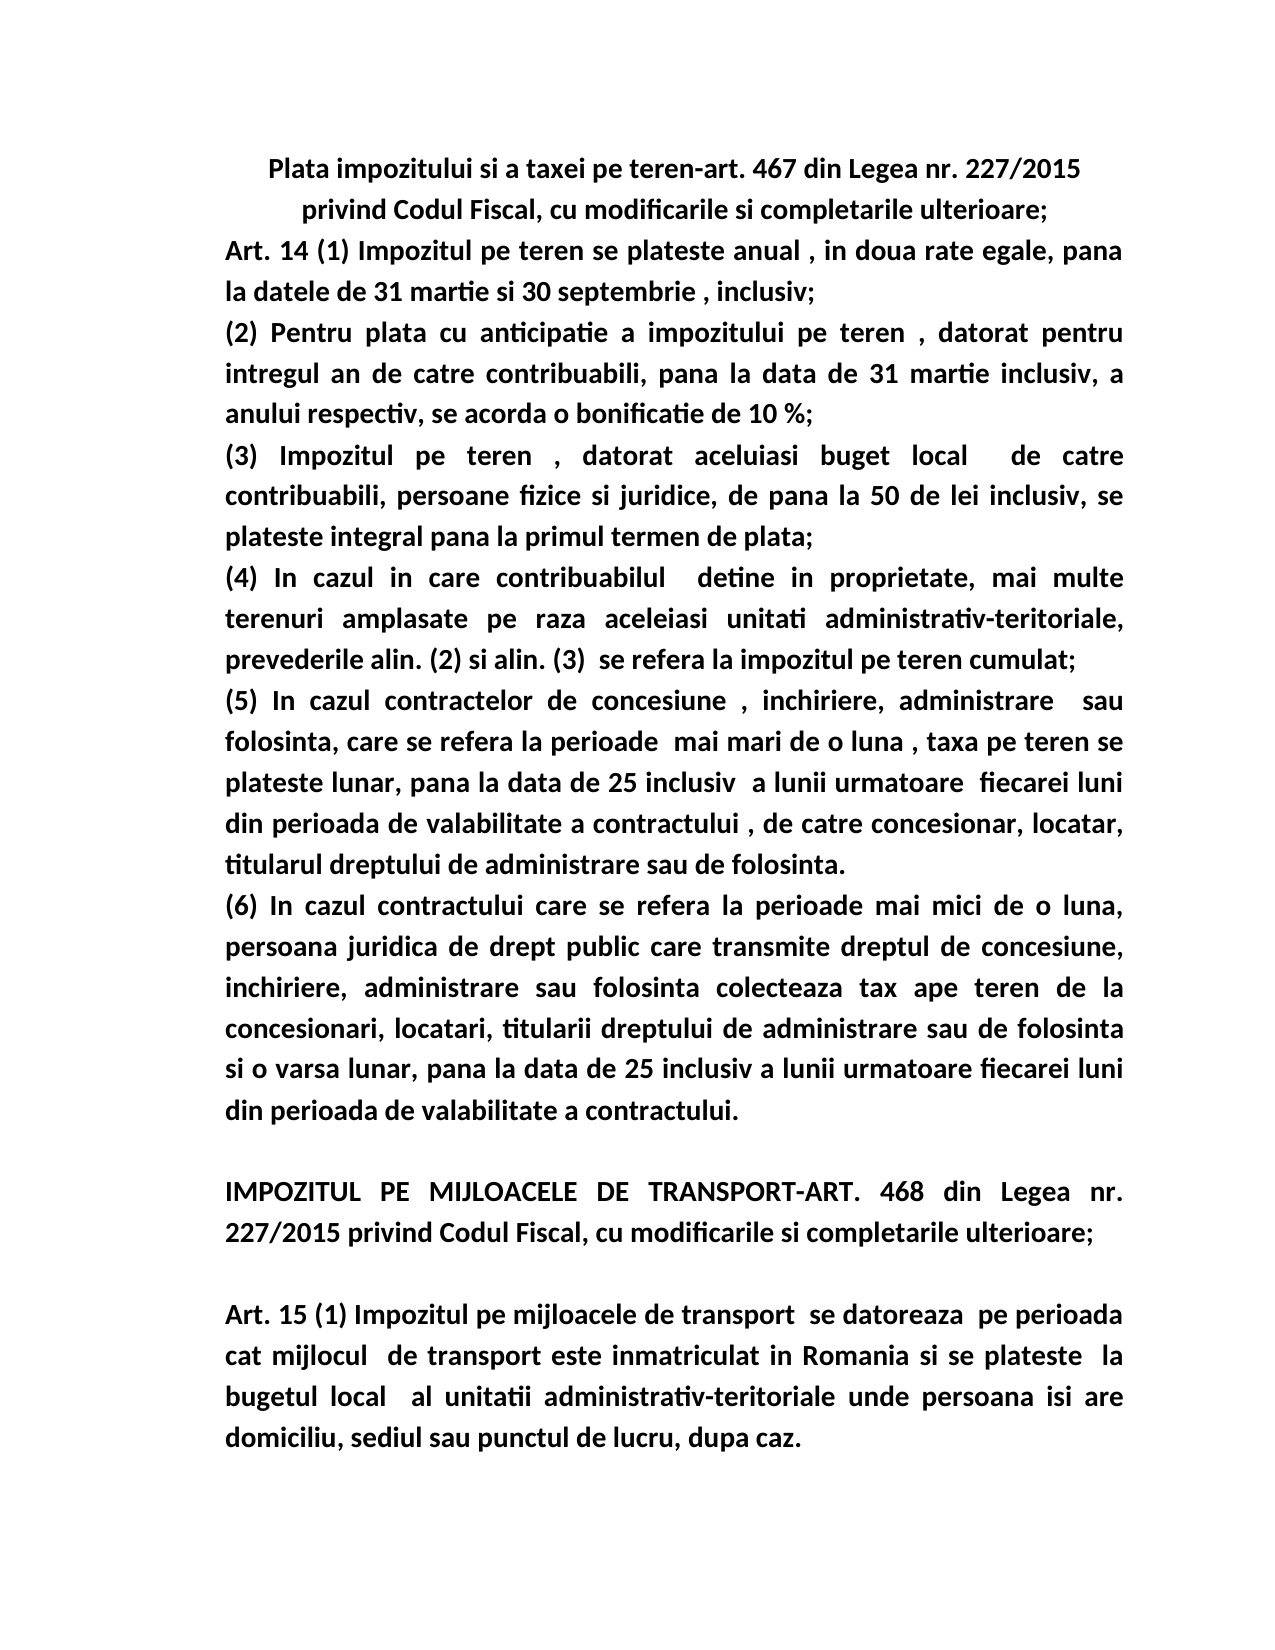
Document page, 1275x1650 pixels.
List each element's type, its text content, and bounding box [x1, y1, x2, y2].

text (4) In cazul in care contribuabilul detine in proprietate, mai multe terenuri amplasate pe raza aceleiasi unitati administrativ-teritoriale, prevederile alin. (2) si alin. (3) se refera la impozitul pe teren cumulat; [225, 559, 1125, 677]
text IMPOZITUL PE MIJLOACELE DE TRANSPORT-ART. 468 din Legea nr. 227/2015 privind Codul Fiscal, cu modificarile si completarile ulterioare; [225, 1173, 1125, 1250]
text Art. 14 (1) Impozitul pe teren se plateste anual , in doua rate egale, pana la datele de 31 martie si 30 septembrie , inclusiv; [225, 232, 1125, 308]
text (6) In cazul contractului care se refera la perioade mai mici de o luna, persoana juridica de drept public care transmite dreptul de concesiune, inchiriere, administrare sau folosinta colecteaza tax ape teren de la concesionari, locatari, titularii dreptului de administrare sau de folosinta si o varsa lunar, pana la data de 25 inclusiv a lunii urmatoare fiecarei luni din perioada de valabilitate a contractului. [225, 887, 1125, 1127]
text Art. 15 (1) Impozitul pe mijloacele de transport se datoreaza pe perioada cat mijlocul de transport este inmatriculat in Romania si se plateste la bugetul local al unitatii administrativ-teritoriale unde persoana isi are domiciliu, sediul sau punctul de lucru, dupa caz. [225, 1296, 1125, 1455]
text (5) In cazul contractelor de concesiune , inchiriere, administrare sau folosinta, care se refera la perioade mai mari de o luna , taxa pe teren se plateste lunar, pana la data de 25 inclusiv a lunii urmatoare fiecarei luni din perioada de valabilitate a contractului , de catre concesionar, locatar, titularul dreptului de administrare sau de folosinta. [225, 682, 1125, 882]
text (3) Impozitul pe teren , datorat aceluiasi buget local de catre contribuabili, persoane fizice si juridice, de pana la 50 de lei inclusiv, se plateste integral pana la primul termen de plata; [225, 437, 1125, 554]
text Plata impozitului si a taxei pe teren-art. 467 din Legea nr. 227/2015 privind Codul Fiscal, cu modificarile si completarile ulterioare; [225, 150, 1125, 227]
text (2) Pentru plata cu anticipatie a impozitului pe teren , datorat pentru intregul an de catre contribuabili, pana la data de 31 martie inclusiv, a anului respectiv, se acorda o bonificatie de 10 %; [225, 314, 1125, 431]
